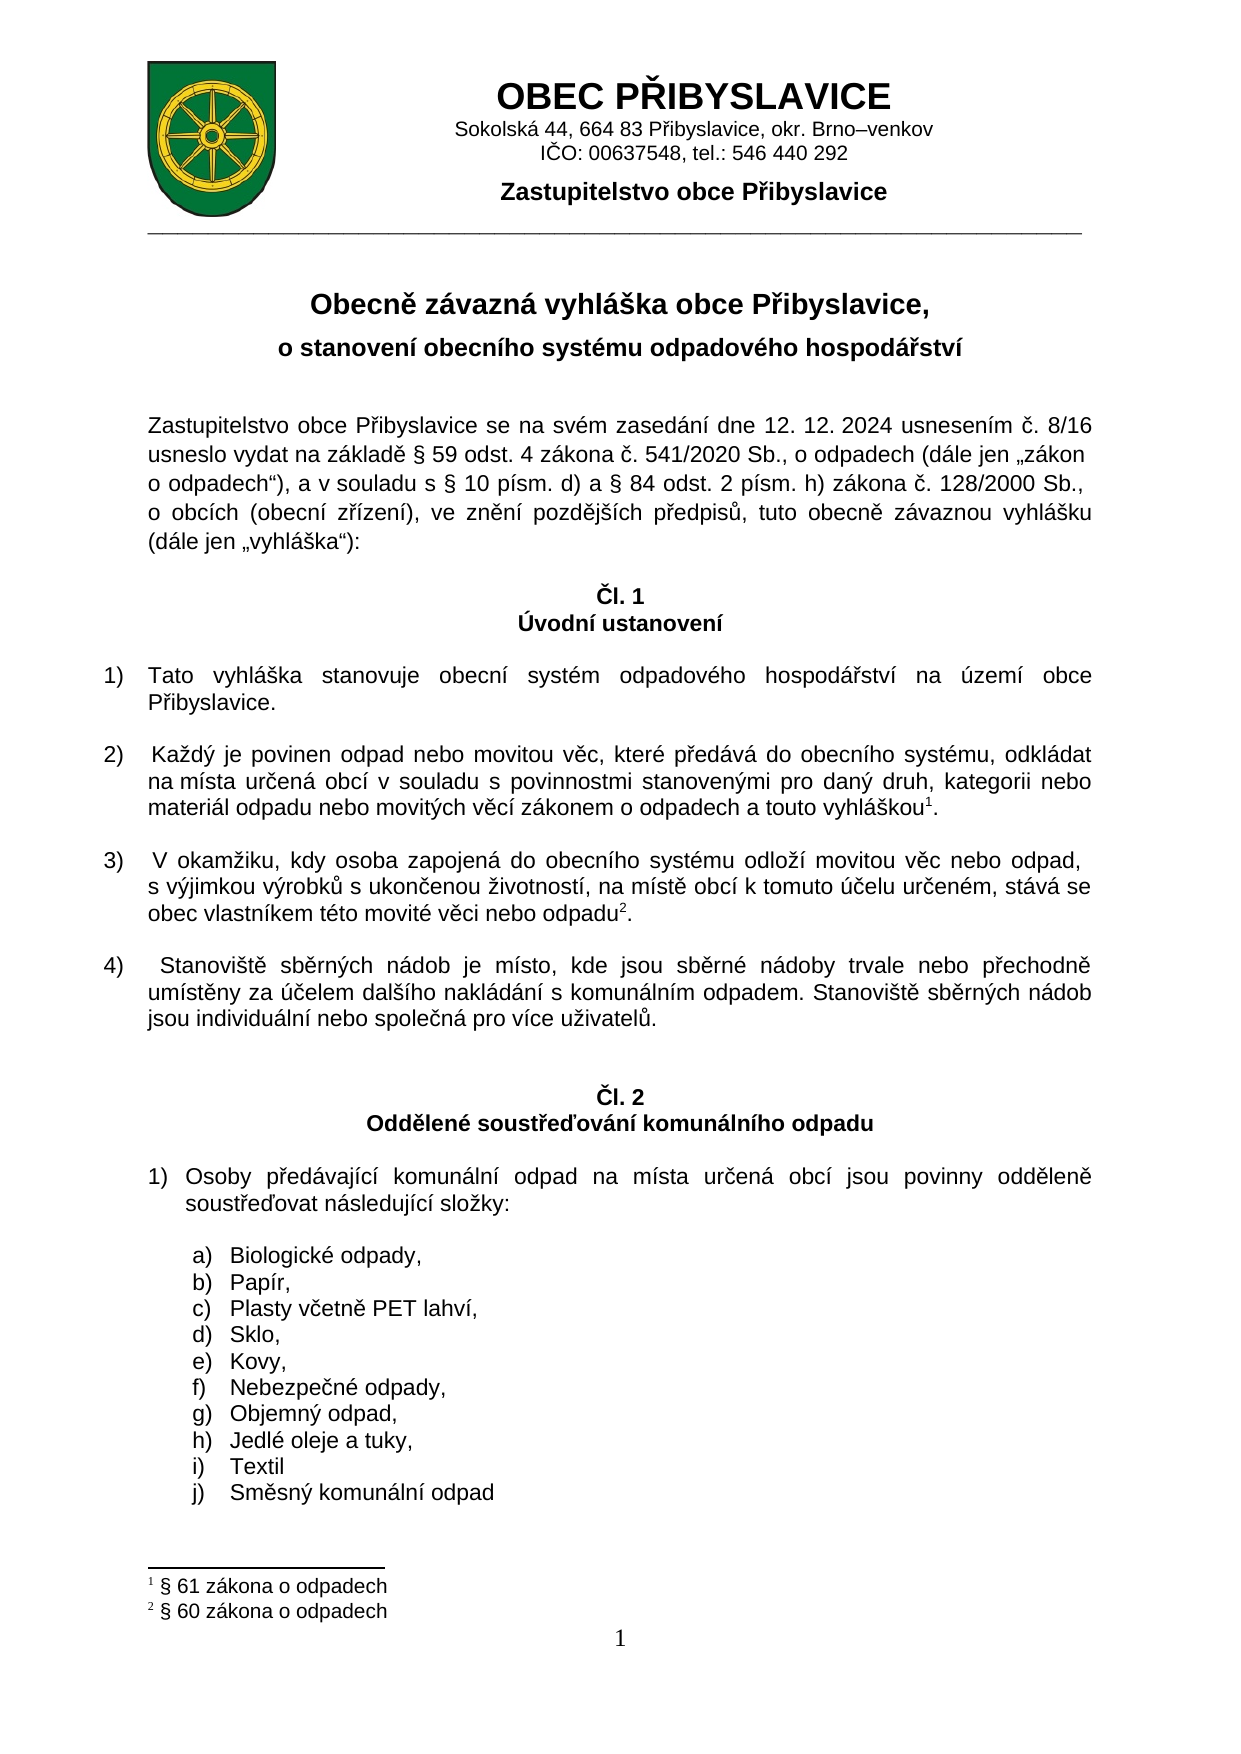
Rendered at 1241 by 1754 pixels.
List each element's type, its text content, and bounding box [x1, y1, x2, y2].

list Nebezpečné odpady, [192, 1374, 1092, 1400]
list Biologické odpady, [192, 1242, 1092, 1268]
list Plasty včetně PET lahví, [192, 1295, 1092, 1321]
list Kovy, [192, 1348, 1092, 1374]
text o stanovení obecního systému odpadového hospodářství [148, 333, 1092, 362]
list V okamžiku, kdy osoba zapojená do obecního systému odloží movitou věc nebo odpad, s výjimkou výrobků s ukončenou životností, na místě obcí k tomuto účelu určeném, stává se obec vlastníkem této movité věci nebo odpadu. [103, 847, 1092, 926]
text Zastupitelstvo obce Přibyslavice se na svém zasedání dne 12. 12. 2024 usnesením č. 8/16 usneslo vydat na základě § 59 odst. 4 zákona č. 541/2020 Sb., o odpadech (dále jen „zákon o odpadech“), a v souladu s § 10 písm. d) a § 84 odst. 2 písm. h) zákona č. 128/2000 Sb., o obcích (obecní zřízení), ve znění pozdějších předpisů, tuto obecně závaznou vyhlášku (dále jen „vyhláška“): [148, 412, 1092, 554]
text Čl. 1 [148, 583, 1092, 610]
list Směsný komunální odpad [192, 1479, 1092, 1506]
text Oddělené soustřeďování komunálního odpadu [148, 1110, 1092, 1137]
subtitle Úvodní ustanovení [148, 610, 1092, 636]
picture [147, 61, 276, 217]
list Objemný odpad, [192, 1400, 1092, 1427]
list Jedlé oleje a tuky, [192, 1427, 1092, 1453]
list Sklo, [192, 1321, 1092, 1348]
list Každý je povinen odpad nebo movitou věc, které předává do obecního systému, odkládat na místa určená obcí v souladu s povinnostmi stanovenými pro daný druh, kategorii nebo materiál odpadu nebo movitých věcí zákonem o odpadech a touto vyhláškou. [103, 741, 1092, 821]
list Papír, [192, 1268, 1092, 1295]
list Textil [192, 1453, 1092, 1479]
text Obecně závazná vyhláška obce Přibyslavice, [148, 287, 1092, 321]
list Tato vyhláška stanovuje obecní systém odpadového hospodářství na území obce Přibyslavice. [103, 662, 1092, 715]
list Stanoviště sběrných nádob je místo, kde jsou sběrné nádoby trvale nebo přechodně umístěny za účelem dalšího nakládání s komunálním odpadem. Stanoviště sběrných nádob jsou individuální nebo společná pro více uživatelů. [103, 952, 1092, 1031]
text Čl. 2 [148, 1084, 1092, 1110]
list Osoby předávající komunální odpad na místa určená obcí jsou povinny odděleně soustřeďovat následující složky: [148, 1163, 1092, 1216]
